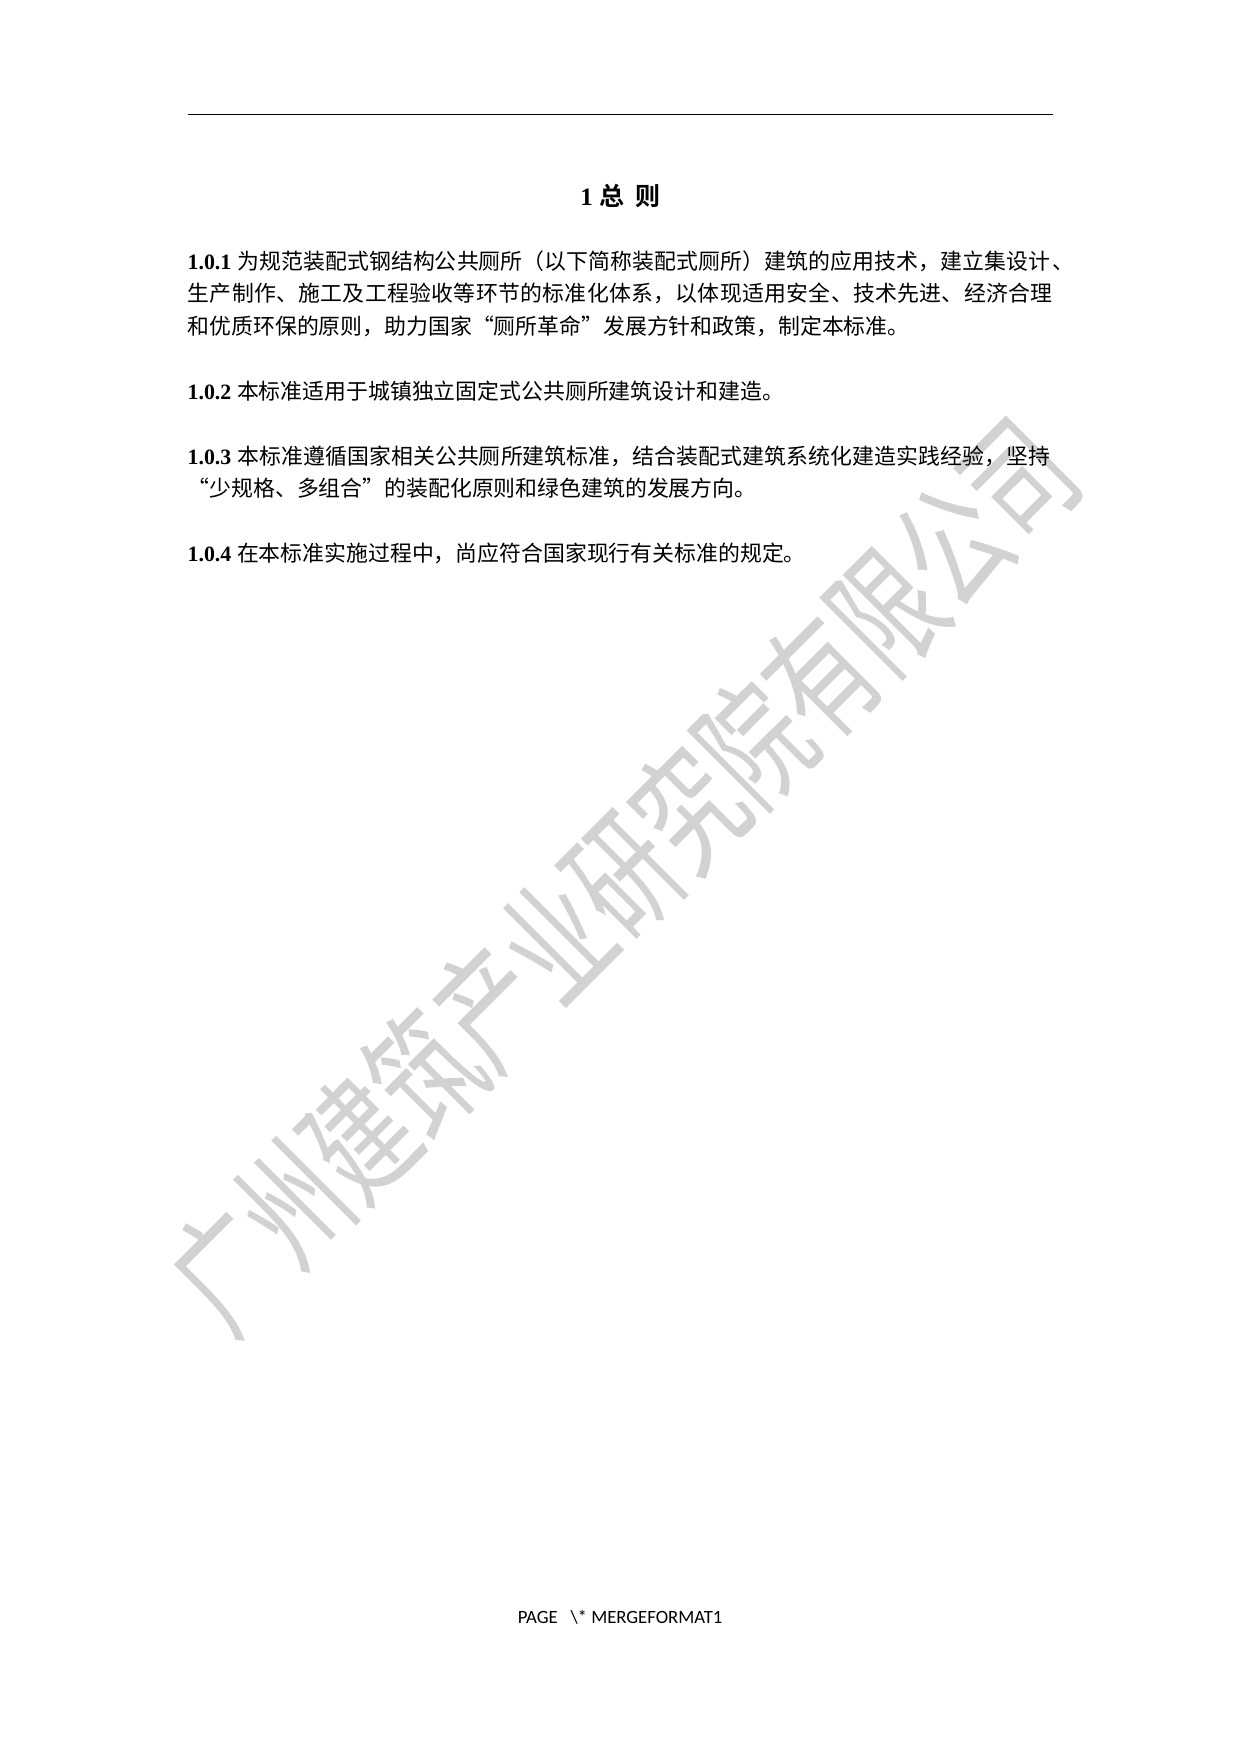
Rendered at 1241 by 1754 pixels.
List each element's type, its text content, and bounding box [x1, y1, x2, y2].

subtitle 1 总 则 [187, 162, 1053, 227]
text 1.0.1 为规范装配式钢结构公共厕所（以下简称装配式厕所）建筑的应用技术，建立集设计、生产制作、施工及工程验收等环节的标准化体系，以体现适用安全、技术先进、经济合理和优质环保的原则，助力国家“厕所革命”发展方针和政策，制定本标准。 [187, 243, 1053, 341]
text 1.0.2 本标准适用于城镇独立固定式公共厕所建筑设计和建造。 [187, 373, 1053, 406]
text 1.0.3 本标准遵循国家相关公共厕所建筑标准，结合装配式建筑系统化建造实践经验，坚持“少规格、多组合”的装配化原则和绿色建筑的发展方向。 [187, 438, 1053, 503]
text 1.0.4 在本标准实施过程中，尚应符合国家现行有关标准的规定。 [187, 536, 1053, 568]
